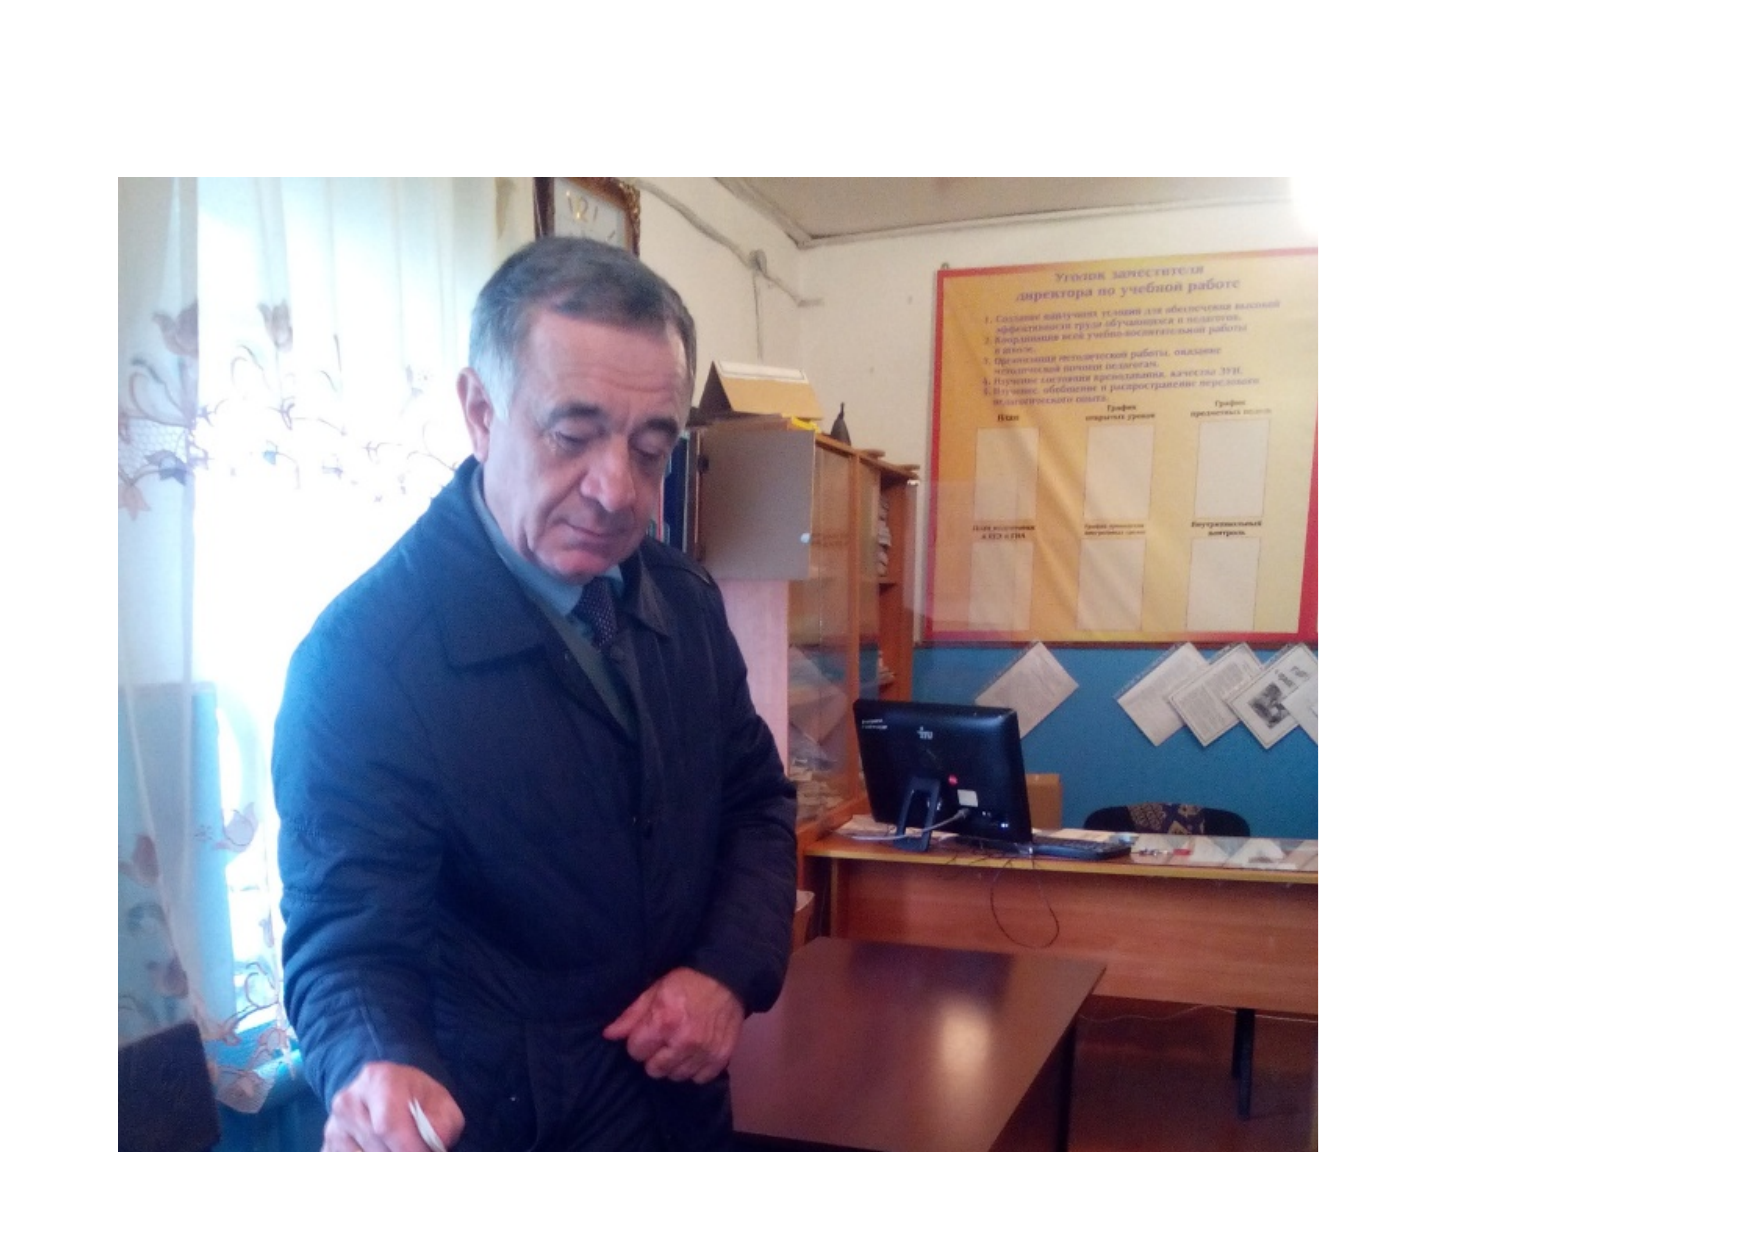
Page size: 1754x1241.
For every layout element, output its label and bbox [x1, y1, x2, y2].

picture [118, 177, 1319, 1152]
